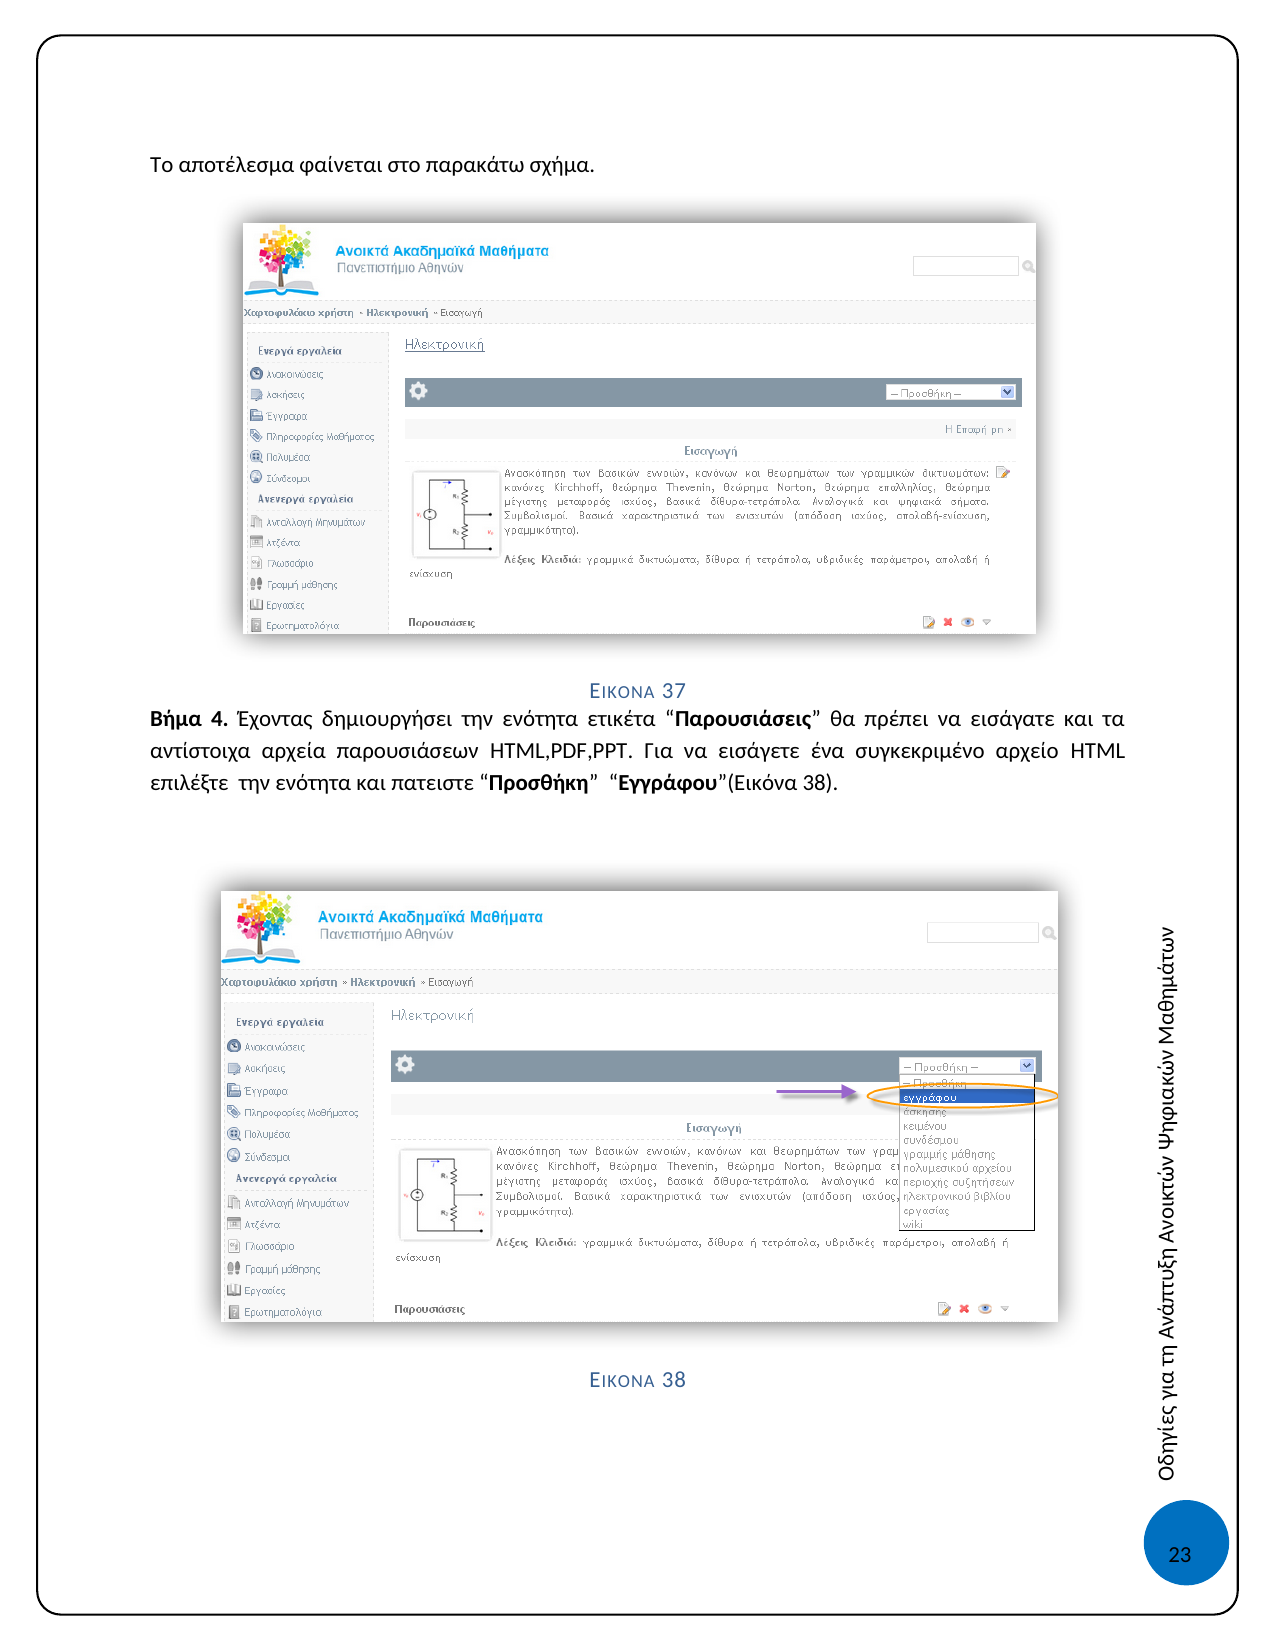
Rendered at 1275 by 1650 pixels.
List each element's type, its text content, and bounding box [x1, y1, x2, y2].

text Το αποτέλεσμα φαίνεται στο παρακάτω σχήμα. [150, 150, 1125, 178]
text Εικόνα 38 [150, 1365, 1125, 1393]
text Εικόνα 37 [150, 676, 1125, 704]
picture [243, 223, 1036, 634]
text Βήμα 4. Έχοντας δημιουργήσει την ενότητα ετικέτα “Παρουσιάσεις” θα πρέπει να εισάγατε και τα αντίστοιχα αρχεία παρουσιάσεων HTML,PDF,PPT. Για να εισάγετε ένα συγκεκριμένο αρχείο HTML επιλέξτε την ενότητα και πατειστε “Προσθήκη” “Εγγράφου”(Εικόνα 38). [150, 704, 1125, 796]
picture [221, 891, 1058, 1322]
